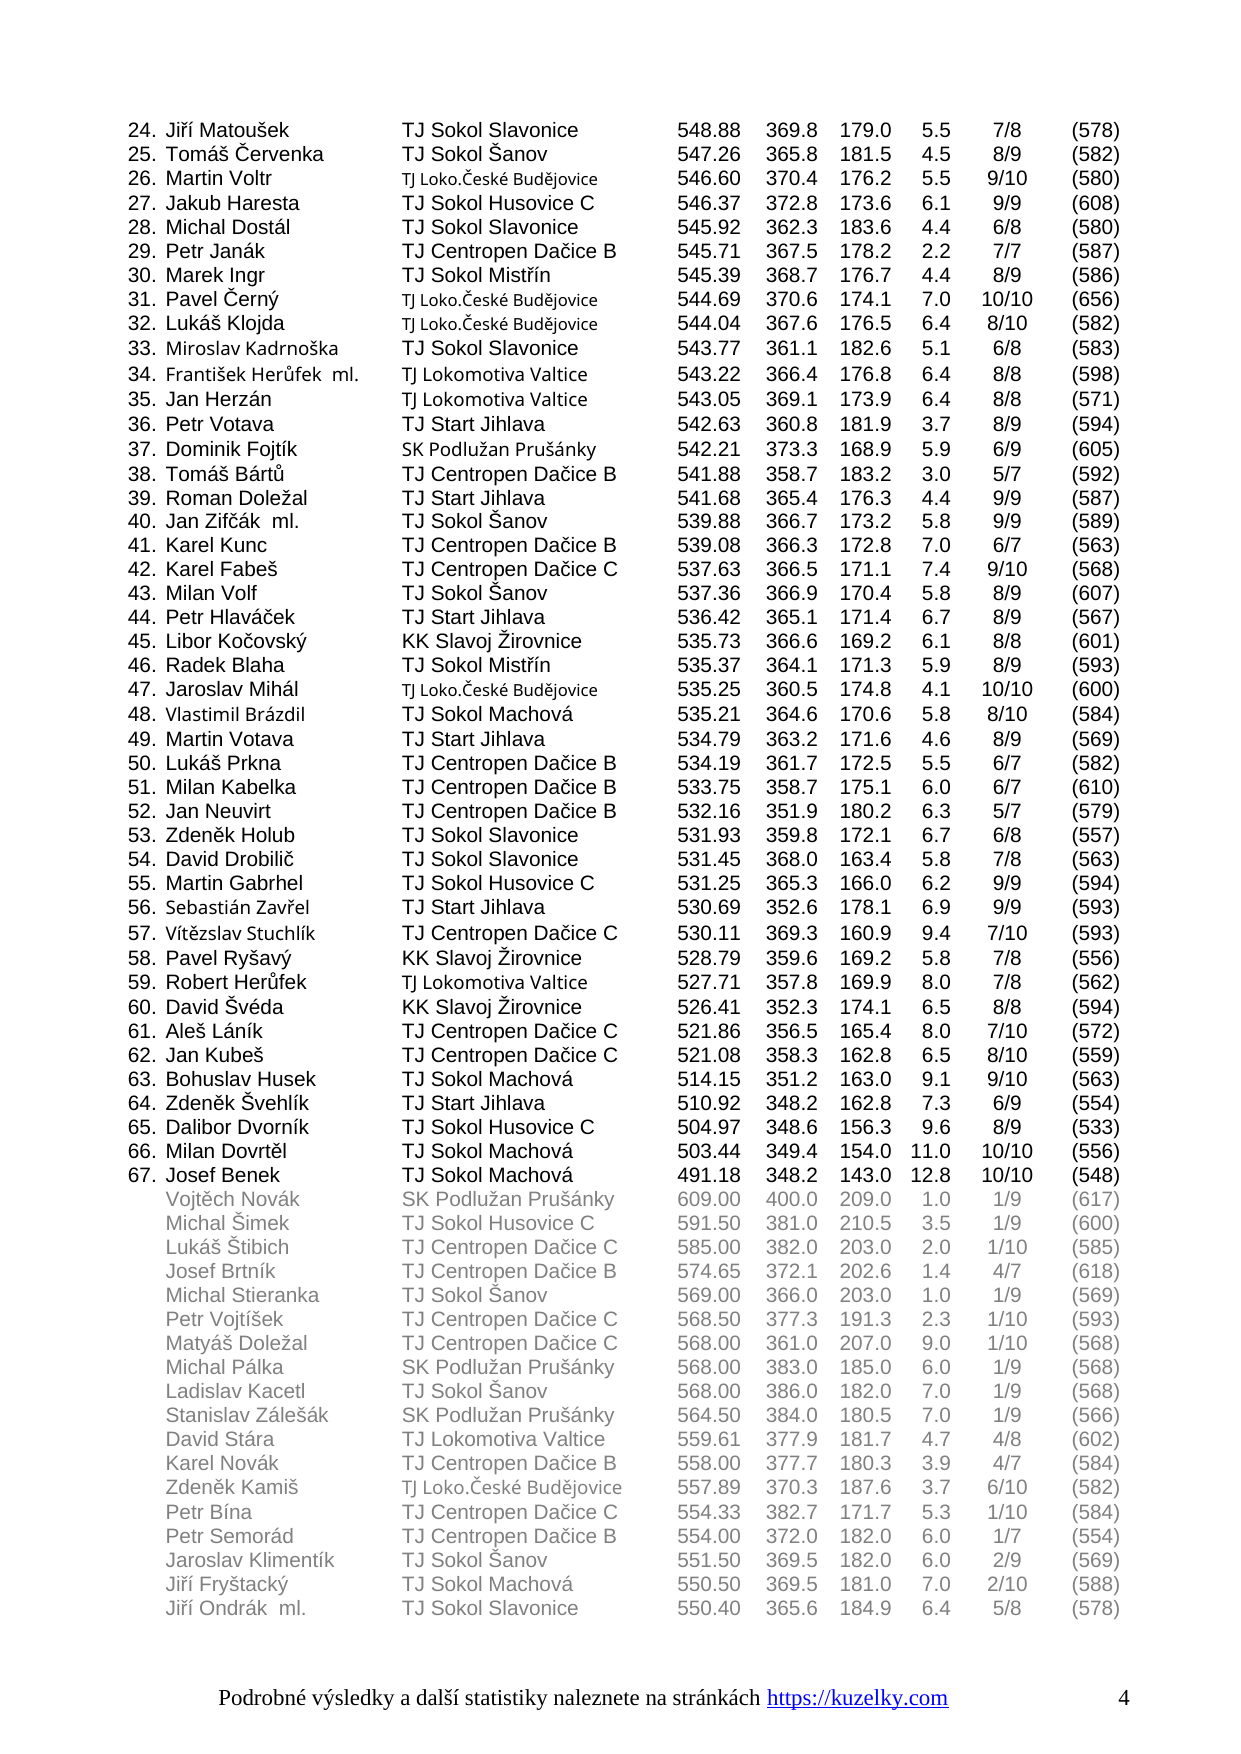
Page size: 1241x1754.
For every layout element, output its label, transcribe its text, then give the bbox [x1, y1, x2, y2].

text 53. Zdeněk Holub TJ Sokol Slavonice 531.93 359.8 172.1 6.7 6/8 (557) [106, 823, 1134, 847]
text Petr Semorád TJ Centropen Dačice B 554.00 372.0 182.0 6.0 1/7 (554) [106, 1524, 1134, 1548]
text 30. Marek Ingr TJ Sokol Mistřín 545.39 368.7 176.7 4.4 8/9 (586) [106, 262, 1134, 286]
text 55. Martin Gabrhel TJ Sokol Husovice C 531.25 365.3 166.0 6.2 9/9 (594) [106, 871, 1134, 895]
text 42. Karel Fabeš TJ Centropen Dačice C 537.63 366.5 171.1 7.4 9/10 (568) [106, 557, 1134, 581]
text 27. Jakub Haresta TJ Sokol Husovice C 546.37 372.8 173.6 6.1 9/9 (608) [106, 191, 1134, 214]
text 56. Sebastián Zavřel TJ Start Jihlava 530.69 352.6 178.1 6.9 9/9 (593) [106, 895, 1134, 920]
text Stanislav Zálešák SK Podlužan Prušánky 564.50 384.0 180.5 7.0 1/9 (566) [106, 1402, 1134, 1426]
text Michal Šimek TJ Sokol Husovice C 591.50 381.0 210.5 3.5 1/9 (600) [106, 1211, 1134, 1235]
text 37. Dominik Fojtík SK Podlužan Prušánky 542.21 373.3 168.9 5.9 6/9 (605) [106, 436, 1134, 461]
text 60. David Švéda KK Slavoj Žirovnice 526.41 352.3 174.1 6.5 8/8 (594) [106, 995, 1134, 1019]
text Lukáš Štibich TJ Centropen Dačice C 585.00 382.0 203.0 2.0 1/10 (585) [106, 1235, 1134, 1259]
text 35. Jan Herzán TJ Lokomotiva Valtice 543.05 369.1 173.9 6.4 8/8 (571) [106, 386, 1134, 412]
text Petr Vojtíšek TJ Centropen Dačice C 568.50 377.3 191.3 2.3 1/10 (593) [106, 1307, 1134, 1331]
text 31. Pavel Černý TJ Loko.České Budějovice 544.69 370.6 174.1 7.0 10/10 (656) [106, 286, 1134, 311]
text 29. Petr Janák TJ Centropen Dačice B 545.71 367.5 178.2 2.2 7/7 (587) [106, 238, 1134, 262]
text 25. Tomáš Červenka TJ Sokol Šanov 547.26 365.8 181.5 4.5 8/9 (582) [106, 142, 1134, 166]
text 36. Petr Votava TJ Start Jihlava 542.63 360.8 181.9 3.7 8/9 (594) [106, 412, 1134, 436]
text Zdeněk Kamiš TJ Loko.České Budějovice 557.89 370.3 187.6 3.7 6/10 (582) [106, 1474, 1134, 1500]
text Josef Brtník TJ Centropen Dačice B 574.65 372.1 202.6 1.4 4/7 (618) [106, 1259, 1134, 1283]
text David Stára TJ Lokomotiva Valtice 559.61 377.9 181.7 4.7 4/8 (602) [106, 1426, 1134, 1450]
text Jaroslav Klimentík TJ Sokol Šanov 551.50 369.5 182.0 6.0 2/9 (569) [106, 1548, 1134, 1572]
text 28. Michal Dostál TJ Sokol Slavonice 545.92 362.3 183.6 4.4 6/8 (580) [106, 214, 1134, 238]
text 26. Martin Voltr TJ Loko.České Budějovice 546.60 370.4 176.2 5.5 9/10 (580) [106, 166, 1134, 191]
text 41. Karel Kunc TJ Centropen Dačice B 539.08 366.3 172.8 7.0 6/7 (563) [106, 533, 1134, 557]
text 32. Lukáš Klojda TJ Loko.České Budějovice 544.04 367.6 176.5 6.4 8/10 (582) [106, 311, 1134, 335]
text 24. Jiří Matoušek TJ Sokol Slavonice 548.88 369.8 179.0 5.5 7/8 (578) [106, 118, 1134, 142]
text 58. Pavel Ryšavý KK Slavoj Žirovnice 528.79 359.6 169.2 5.8 7/8 (556) [106, 946, 1134, 970]
text 66. Milan Dovrtěl TJ Sokol Machová 503.44 349.4 154.0 11.0 10/10 (556) [106, 1139, 1134, 1163]
text 65. Dalibor Dvorník TJ Sokol Husovice C 504.97 348.6 156.3 9.6 8/9 (533) [106, 1115, 1134, 1139]
text 46. Radek Blaha TJ Sokol Mistřín 535.37 364.1 171.3 5.9 8/9 (593) [106, 653, 1134, 677]
text Michal Stieranka TJ Sokol Šanov 569.00 366.0 203.0 1.0 1/9 (569) [106, 1283, 1134, 1307]
text Michal Pálka SK Podlužan Prušánky 568.00 383.0 185.0 6.0 1/9 (568) [106, 1354, 1134, 1378]
text 61. Aleš Láník TJ Centropen Dačice C 521.86 356.5 165.4 8.0 7/10 (572) [106, 1019, 1134, 1043]
text 54. David Drobilič TJ Sokol Slavonice 531.45 368.0 163.4 5.8 7/8 (563) [106, 847, 1134, 871]
text 62. Jan Kubeš TJ Centropen Dačice C 521.08 358.3 162.8 6.5 8/10 (559) [106, 1043, 1134, 1067]
text 43. Milan Volf TJ Sokol Šanov 537.36 366.9 170.4 5.8 8/9 (607) [106, 581, 1134, 605]
text 67. Josef Benek TJ Sokol Machová 491.18 348.2 143.0 12.8 10/10 (548) [106, 1163, 1134, 1187]
text Jiří Fryštacký TJ Sokol Machová 550.50 369.5 181.0 7.0 2/10 (588) [106, 1572, 1134, 1596]
text 52. Jan Neuvirt TJ Centropen Dačice B 532.16 351.9 180.2 6.3 5/7 (579) [106, 799, 1134, 823]
text 63. Bohuslav Husek TJ Sokol Machová 514.15 351.2 163.0 9.1 9/10 (563) [106, 1067, 1134, 1091]
text Matyáš Doležal TJ Centropen Dačice C 568.00 361.0 207.0 9.0 1/10 (568) [106, 1331, 1134, 1354]
text Karel Novák TJ Centropen Dačice B 558.00 377.7 180.3 3.9 4/7 (584) [106, 1450, 1134, 1474]
text Vojtěch Novák SK Podlužan Prušánky 609.00 400.0 209.0 1.0 1/9 (617) [106, 1187, 1134, 1211]
text 49. Martin Votava TJ Start Jihlava 534.79 363.2 171.6 4.6 8/9 (569) [106, 727, 1134, 751]
text 59. Robert Herůfek TJ Lokomotiva Valtice 527.71 357.8 169.9 8.0 7/8 (562) [106, 970, 1134, 995]
text 38. Tomáš Bártů TJ Centropen Dačice B 541.88 358.7 183.2 3.0 5/7 (592) [106, 461, 1134, 485]
text 57. Vítězslav Stuchlík TJ Centropen Dačice C 530.11 369.3 160.9 9.4 7/10 (593) [106, 920, 1134, 946]
text 48. Vlastimil Brázdil TJ Sokol Machová 535.21 364.6 170.6 5.8 8/10 (584) [106, 701, 1134, 727]
text 45. Libor Kočovský KK Slavoj Žirovnice 535.73 366.6 169.2 6.1 8/8 (601) [106, 629, 1134, 653]
text 33. Miroslav Kadrnoška TJ Sokol Slavonice 543.77 361.1 182.6 5.1 6/8 (583) [106, 335, 1134, 361]
text 51. Milan Kabelka TJ Centropen Dačice B 533.75 358.7 175.1 6.0 6/7 (610) [106, 775, 1134, 799]
text 39. Roman Doležal TJ Start Jihlava 541.68 365.4 176.3 4.4 9/9 (587) [106, 485, 1134, 509]
text Petr Bína TJ Centropen Dačice C 554.33 382.7 171.7 5.3 1/10 (584) [106, 1500, 1134, 1524]
text 44. Petr Hlaváček TJ Start Jihlava 536.42 365.1 171.4 6.7 8/9 (567) [106, 605, 1134, 629]
text Ladislav Kacetl TJ Sokol Šanov 568.00 386.0 182.0 7.0 1/9 (568) [106, 1378, 1134, 1402]
text 64. Zdeněk Švehlík TJ Start Jihlava 510.92 348.2 162.8 7.3 6/9 (554) [106, 1091, 1134, 1115]
text 40. Jan Zifčák ml. TJ Sokol Šanov 539.88 366.7 173.2 5.8 9/9 (589) [106, 509, 1134, 533]
text 50. Lukáš Prkna TJ Centropen Dačice B 534.19 361.7 172.5 5.5 6/7 (582) [106, 751, 1134, 775]
text 34. František Herůfek ml. TJ Lokomotiva Valtice 543.22 366.4 176.8 6.4 8/8 (598) [106, 361, 1134, 386]
text Jiří Ondrák ml. TJ Sokol Slavonice 550.40 365.6 184.9 6.4 5/8 (578) [106, 1596, 1134, 1620]
text 47. Jaroslav Mihál TJ Loko.České Budějovice 535.25 360.5 174.8 4.1 10/10 (600) [106, 677, 1134, 701]
